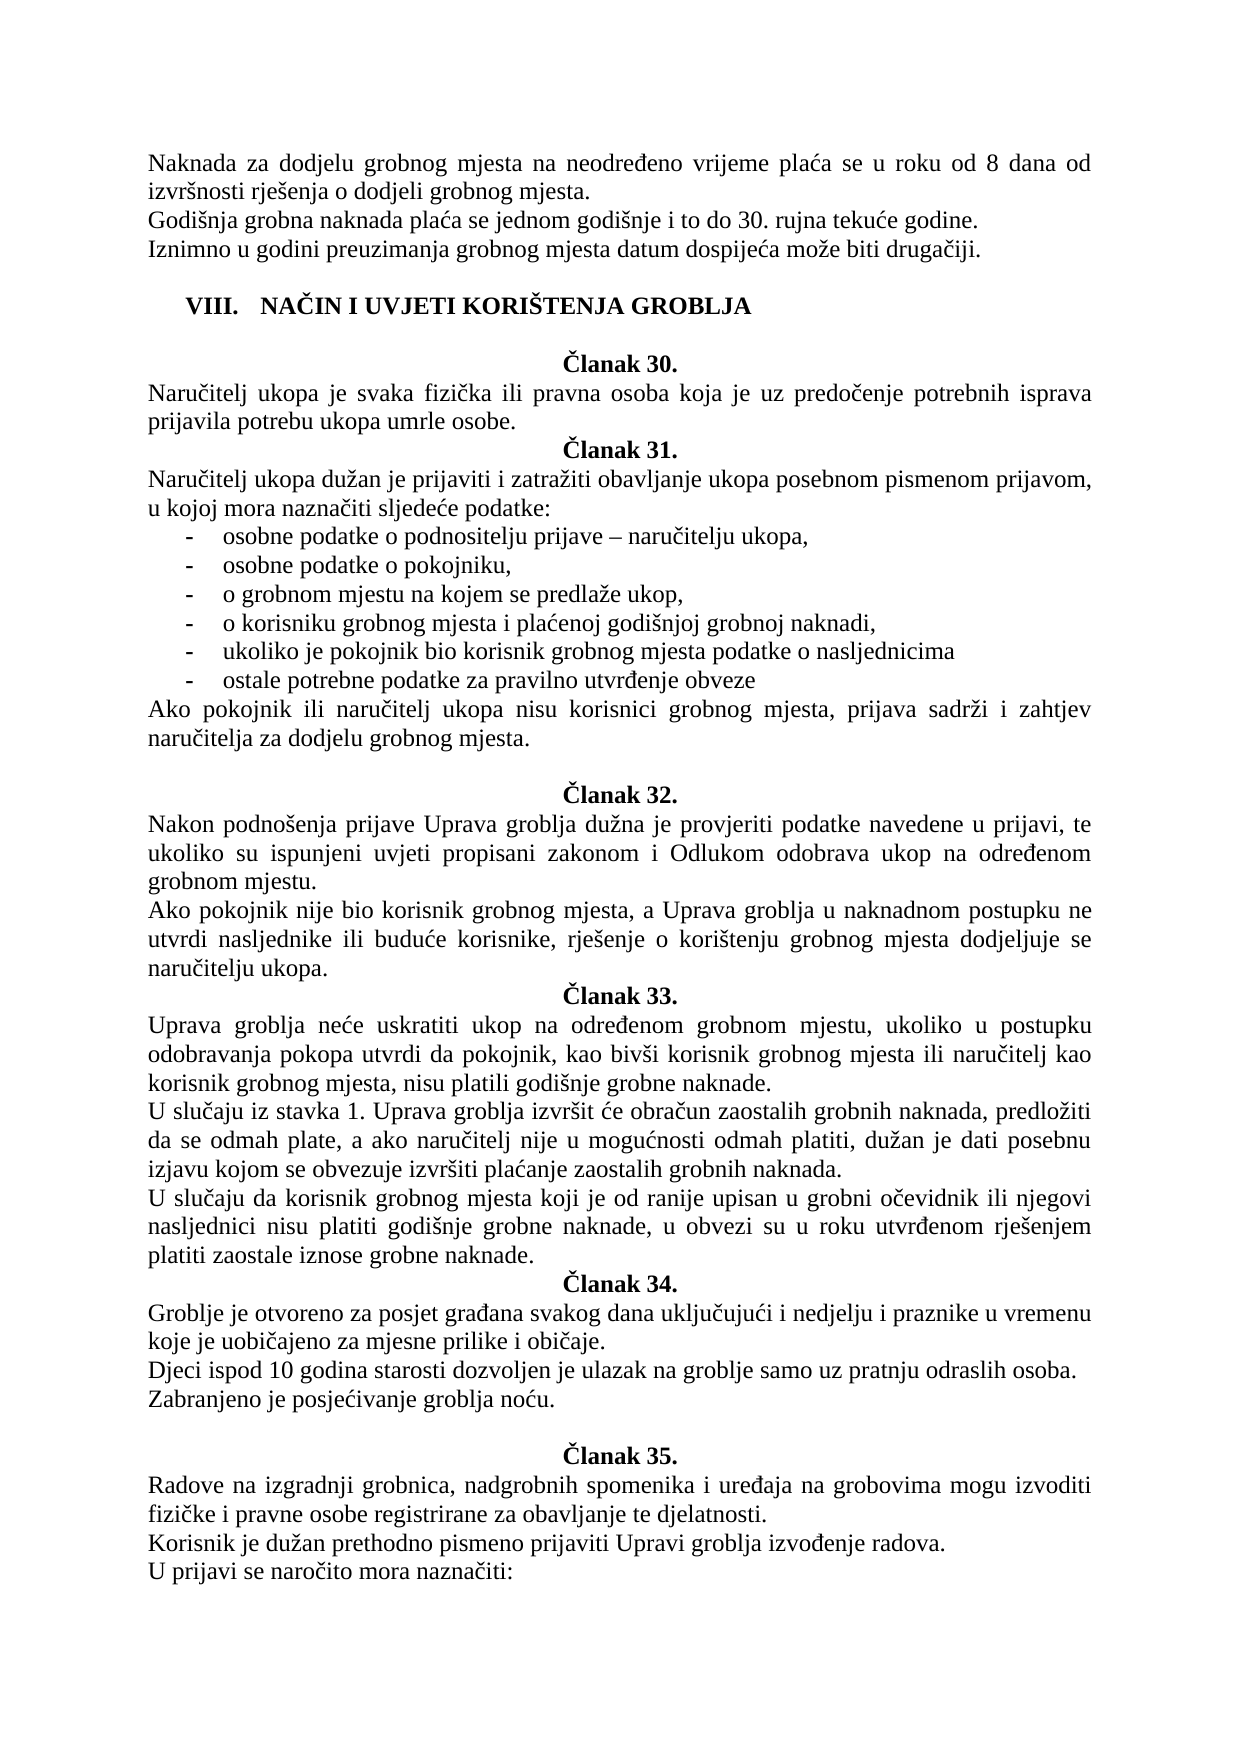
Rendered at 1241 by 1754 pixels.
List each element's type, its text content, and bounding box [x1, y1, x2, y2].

list osobne podatke o podnositelju prijave – naručitelju ukopa, [185, 521, 1093, 550]
text Članak 33. [148, 981, 1093, 1010]
text Članak 30. [148, 349, 1093, 378]
text Ako pokojnik nije bio korisnik grobnog mjesta, a Uprava groblja u naknadnom postupku ne utvrdi nasljednike ili buduće korisnike, rješenje o korištenju grobnog mjesta dodjeljuje se naručitelju ukopa. [148, 895, 1093, 981]
text Godišnja grobna naknada plaća se jednom godišnje i to do 30. rujna tekuće godine. [148, 205, 1093, 234]
text U prijavi se naročito mora naznačiti: [148, 1556, 1093, 1585]
list osobne podatke o pokojniku, [185, 550, 1093, 579]
text Groblje je otvoreno za posjet građana svakog dana uključujući i nedjelju i praznike u vremenu koje je uobičajeno za mjesne prilike i običaje. [148, 1298, 1093, 1355]
text Ako pokojnik ili naručitelj ukopa nisu korisnici grobnog mjesta, prijava sadrži i zahtjev naručitelja za dodjelu grobnog mjesta. [148, 694, 1093, 751]
text Uprava groblja neće uskratiti ukop na određenom grobnom mjestu, ukoliko u postupku odobravanja pokopa utvrdi da pokojnik, kao bivši korisnik grobnog mjesta ili naručitelj kao korisnik grobnog mjesta, nisu platili godišnje grobne naknade. [148, 1010, 1093, 1096]
text U slučaju iz stavka 1. Uprava groblja izvršit će obračun zaostalih grobnih naknada, predložiti da se odmah plate, a ako naručitelj nije u mogućnosti odmah platiti, dužan je dati posebnu izjavu kojom se obvezuje izvršiti plaćanje zaostalih grobnih naknada. [148, 1096, 1093, 1183]
text Zabranjeno je posjećivanje groblja noću. [148, 1384, 1093, 1413]
text Djeci ispod 10 godina starosti dozvoljen je ulazak na groblje samo uz pratnju odraslih osoba. [148, 1355, 1093, 1384]
list o korisniku grobnog mjesta i plaćenoj godišnjoj grobnoj naknadi, [185, 608, 1093, 636]
text Članak 35. [148, 1441, 1093, 1470]
text Članak 31. [148, 435, 1093, 464]
text Naručitelj ukopa dužan je prijaviti i zatražiti obavljanje ukopa posebnom pismenom prijavom, u kojoj mora naznačiti sljedeće podatke: [148, 464, 1093, 521]
text Članak 34. [148, 1269, 1093, 1298]
text Korisnik je dužan prethodno pismeno prijaviti Upravi groblja izvođenje radova. [148, 1528, 1093, 1556]
text Naknada za dodjelu grobnog mjesta na neodređeno vrijeme plaća se u roku od 8 dana od izvršnosti rješenja o dodjeli grobnog mjesta. [148, 148, 1093, 205]
list NAČIN I UVJETI KORIŠTENJA GROBLJA [185, 291, 1093, 320]
list ukoliko je pokojnik bio korisnik grobnog mjesta podatke o nasljednicima [185, 636, 1093, 665]
text Članak 32. [148, 780, 1093, 809]
list ostale potrebne podatke za pravilno utvrđenje obveze [185, 665, 1093, 694]
text Radove na izgradnji grobnica, nadgrobnih spomenika i uređaja na grobovima mogu izvoditi fizičke i pravne osobe registrirane za obavljanje te djelatnosti. [148, 1470, 1093, 1528]
text Iznimno u godini preuzimanja grobnog mjesta datum dospijeća može biti drugačiji. [148, 234, 1093, 263]
text Naručitelj ukopa je svaka fizička ili pravna osoba koja je uz predočenje potrebnih isprava prijavila potrebu ukopa umrle osobe. [148, 378, 1093, 435]
text U slučaju da korisnik grobnog mjesta koji je od ranije upisan u grobni očevidnik ili njegovi nasljednici nisu platiti godišnje grobne naknade, u obvezi su u roku utvrđenom rješenjem platiti zaostale iznose grobne naknade. [148, 1183, 1093, 1269]
text Nakon podnošenja prijave Uprava groblja dužna je provjeriti podatke navedene u prijavi, te ukoliko su ispunjeni uvjeti propisani zakonom i Odlukom odobrava ukop na određenom grobnom mjestu. [148, 809, 1093, 895]
list o grobnom mjestu na kojem se predlaže ukop, [185, 579, 1093, 608]
